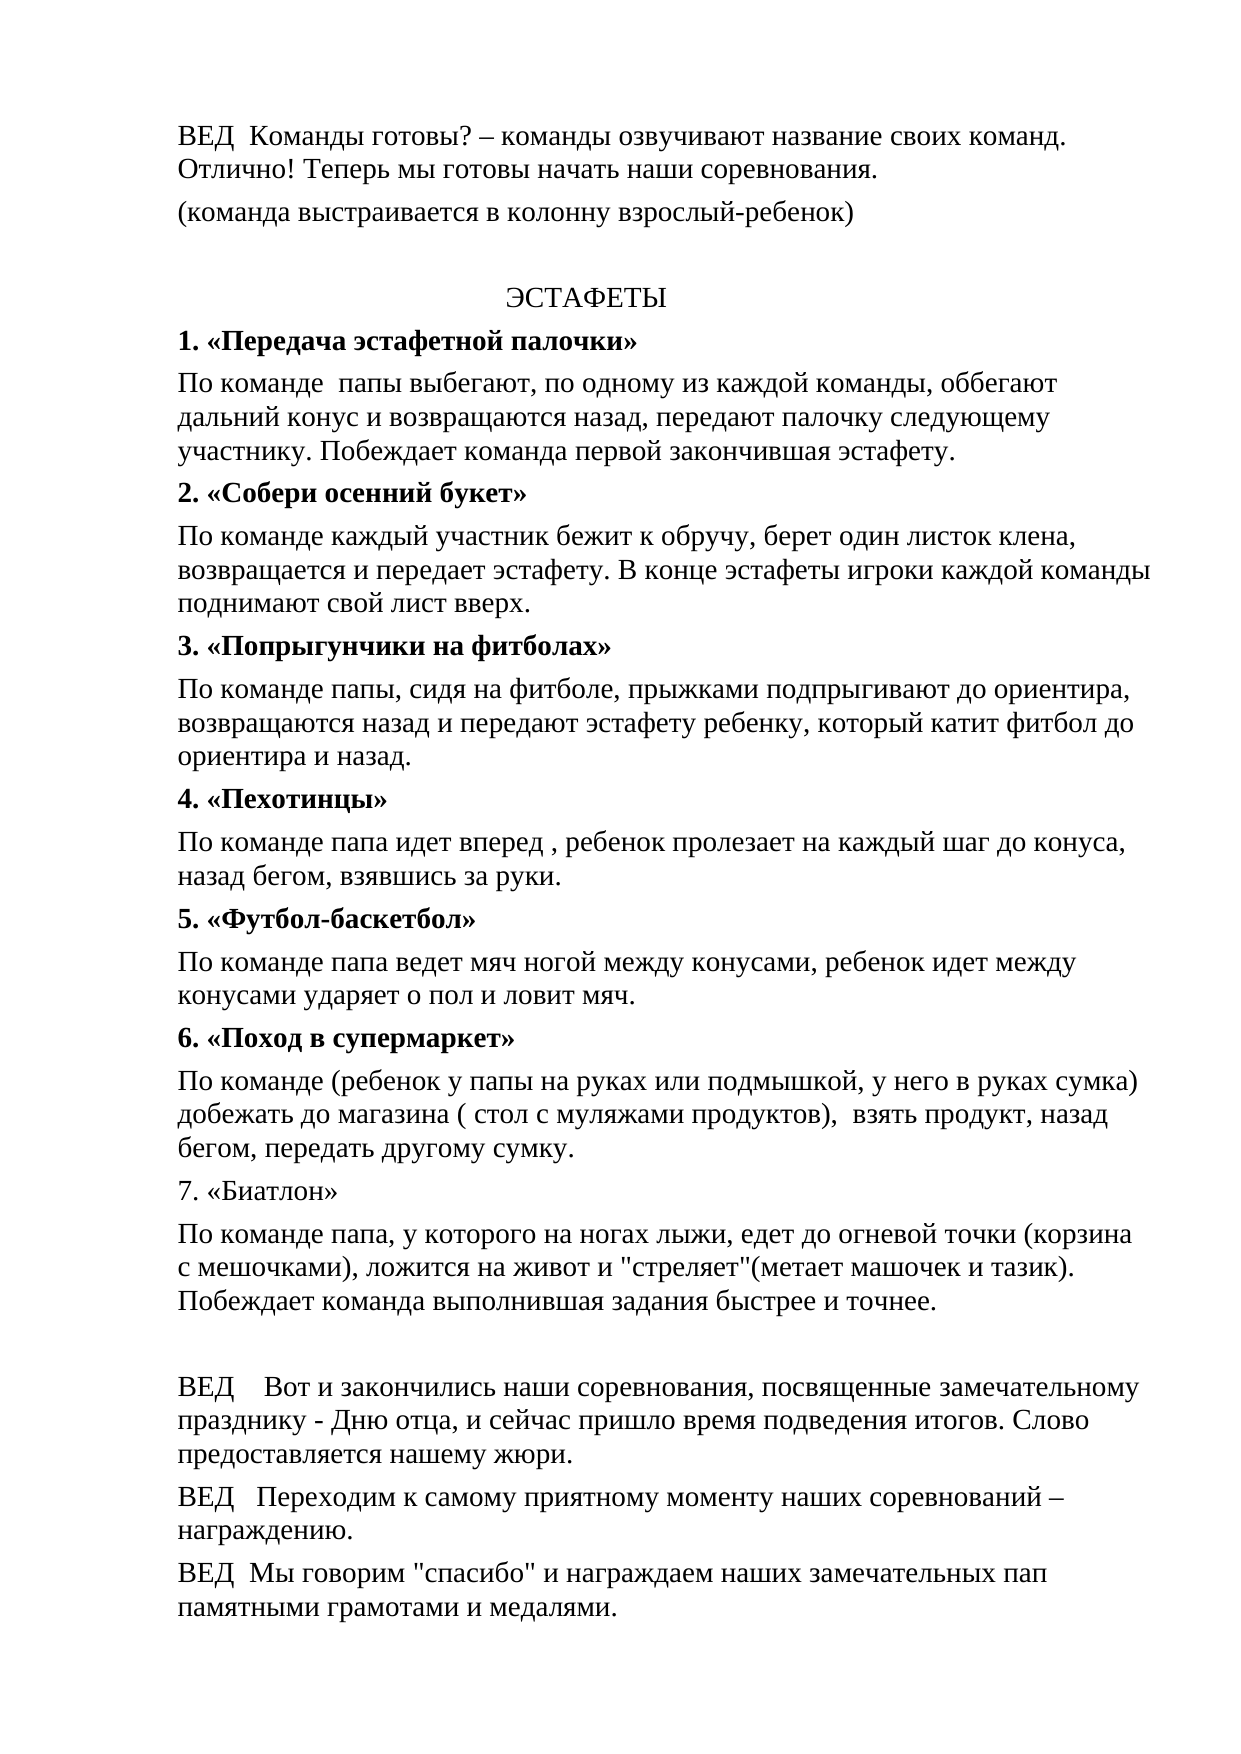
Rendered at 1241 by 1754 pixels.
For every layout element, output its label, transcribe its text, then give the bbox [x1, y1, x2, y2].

text По команде каждый участник бежит к обручу, берет один листок клена, возвращается и передает эстафету. В конце эстафеты игроки каждой команды поднимают свой лист вверх. [177, 518, 1152, 619]
text По команде папа идет вперед , ребенок пролезает на каждый шаг до конуса, назад бегом, взявшись за руки. [177, 824, 1152, 891]
text По команде папы выбегают, по одному из каждой команды, оббегают дальний конус и возвращаются назад, передают палочку следующему участнику. Побеждает команда первой закончившая эстафету. [177, 366, 1152, 466]
text ЭСТАФЕТЫ [177, 280, 1152, 313]
text 4. «Пехотинцы» [177, 781, 1152, 815]
text По команде папа, у которого на ногах лыжи, едет до огневой точки (корзина с мешочками), ложится на живот и "стреляет"(метает машочек и тазик). Побеждает команда выполнившая задания быстрее и точнее. [177, 1216, 1152, 1317]
text ВЕД Переходим к самому приятному моменту наших соревнований – награждению. [177, 1479, 1152, 1546]
text 7. «Биатлон» [177, 1173, 1152, 1207]
text 2. «Собери осенний букет» [177, 476, 1152, 509]
text ВЕД Команды готовы? – команды озвучивают название своих команд. Отлично! Теперь мы готовы начать наши соревнования. [177, 118, 1152, 185]
text ВЕД Мы говорим "спасибо" и награждаем наших замечательных пап памятными грамотами и медалями. [177, 1555, 1152, 1622]
text По команде папы, сидя на фитболе, прыжками подпрыгивают до ориентира, возвращаются назад и передают эстафету ребенку, который катит фитбол до ориентира и назад. [177, 671, 1152, 772]
text ВЕД Вот и закончились наши соревнования, посвященные замечательному празднику - Дню отца, и сейчас пришло время подведения итогов. Слово предоставляется нашему жюри. [177, 1369, 1152, 1469]
text 1. «Передача эстафетной палочки» [177, 323, 1152, 356]
text По команде папа ведет мяч ногой между конусами, ребенок идет между конусами ударяет о пол и ловит мяч. [177, 944, 1152, 1011]
text (команда выстраивается в колонну взрослый-ребенок) [177, 194, 1152, 228]
text 3. «Попрыгунчики на фитболах» [177, 628, 1152, 662]
text 6. «Поход в супермаркет» [177, 1020, 1152, 1054]
text 5. «Футбол-баскетбол» [177, 901, 1152, 934]
text По команде (ребенок у папы на руках или подмышкой, у него в руках сумка) добежать до магазина ( стол с муляжами продуктов), взять продукт, назад бегом, передать другому сумку. [177, 1063, 1152, 1164]
